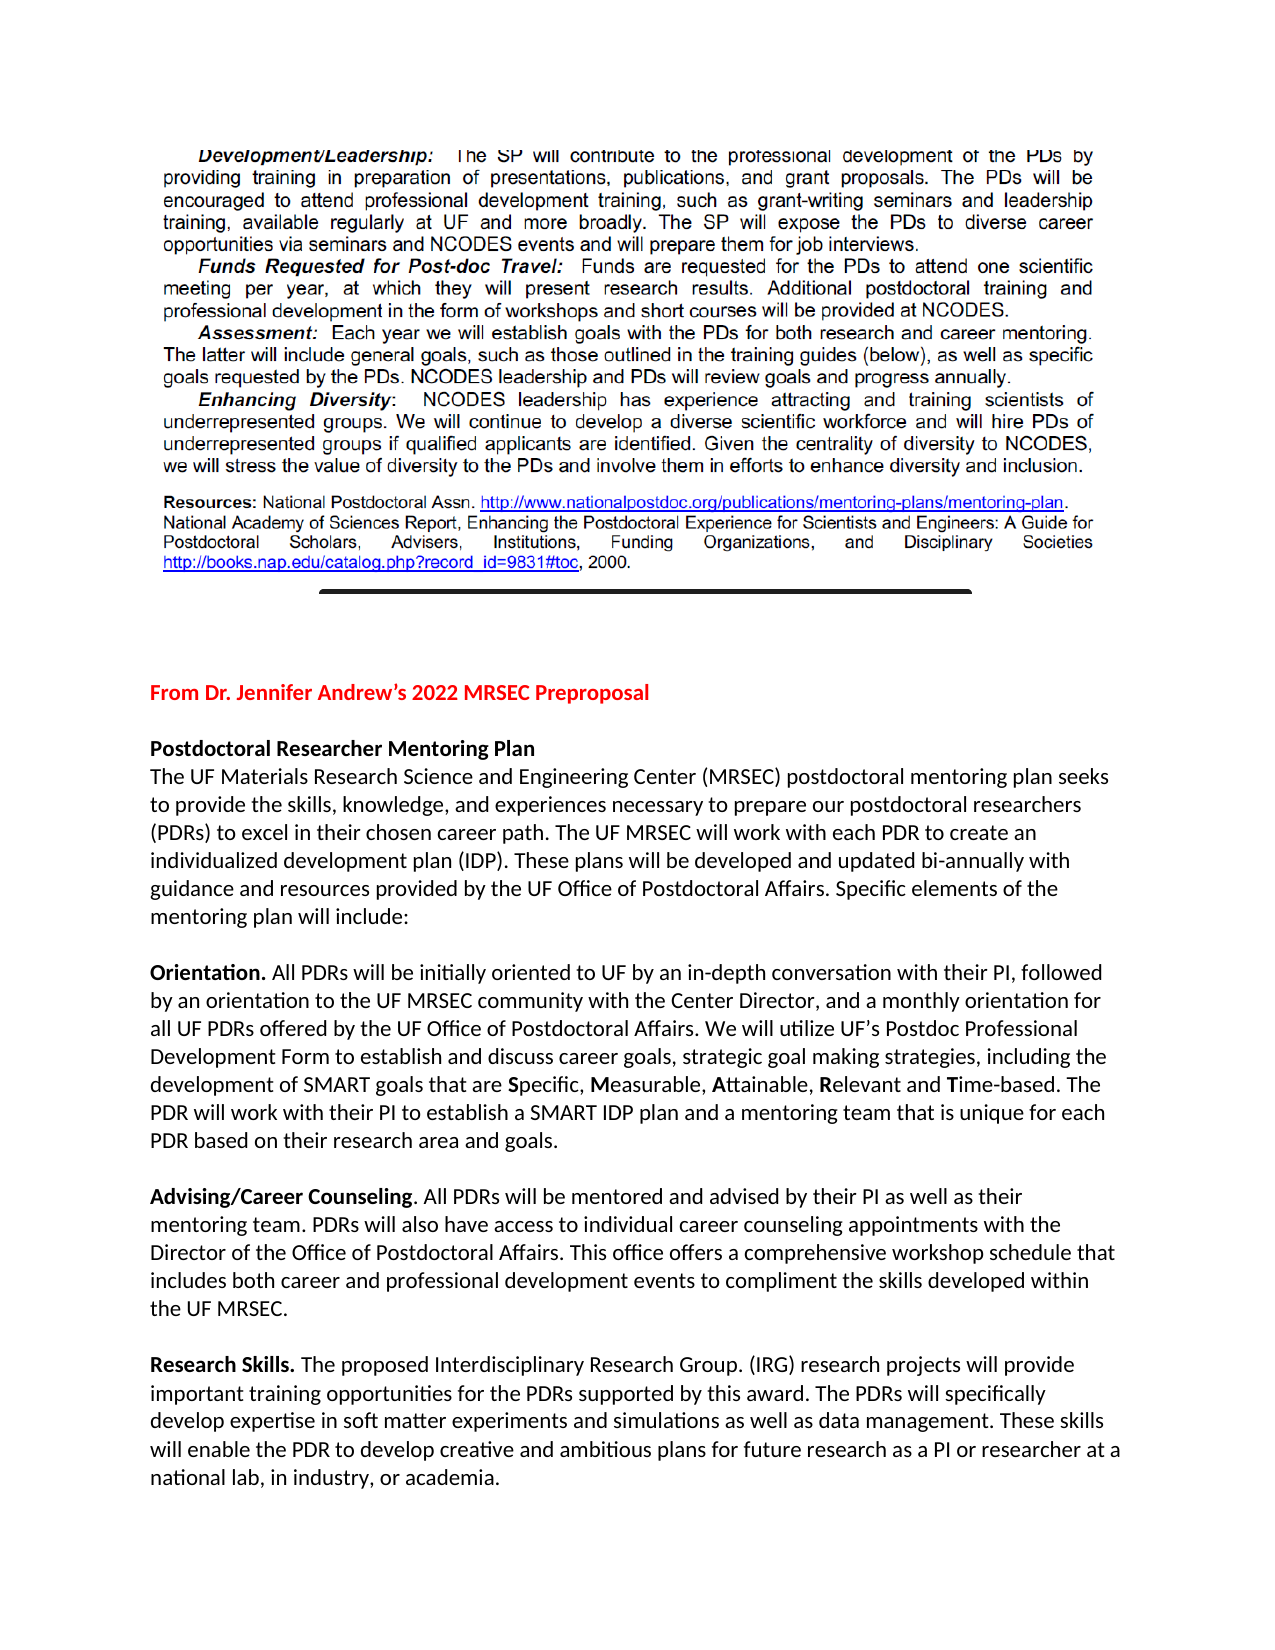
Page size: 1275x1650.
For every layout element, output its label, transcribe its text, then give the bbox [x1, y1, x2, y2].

text Orientation. All PDRs will be initially oriented to UF by an in-depth conversation with their PI, followed by an orientation to the UF MRSEC community with the Center Director, and a monthly orientation for all UF PDRs offered by the UF Office of Postdoctoral Affairs. We will utilize UF’s Postdoc Professional [150, 958, 1125, 1042]
text PDR will work with their PI to establish a SMART IDP plan and a mentoring team that is unique for each PDR based on their research area and goals. [150, 1098, 1125, 1154]
text Development Form to establish and discuss career goals, strategic goal making strategies, including the [150, 1042, 1125, 1070]
text development of SMART goals that are Specific, Measurable, Attainable, Relevant and Time-based. The [150, 1070, 1125, 1098]
text important training opportunities for the PDRs supported by this award. The PDRs will specifically develop expertise in soft matter experiments and simulations as well as data management. These skills will enable the PDR to develop creative and ambitious plans for future research as a PI or researcher at a national lab, in industry, or academia. [150, 1379, 1125, 1491]
text The UF Materials Research Science and Engineering Center (MRSEC) postdoctoral mentoring plan seeks [150, 762, 1125, 790]
text Postdoctoral Researcher Mentoring Plan [150, 734, 1125, 762]
text Research Skills. The proposed Interdisciplinary Research Group. (IRG) research projects will provide [150, 1351, 1125, 1379]
picture [150, 150, 1125, 594]
text From Dr. Jennifer Andrew’s 2022 MRSEC Preproposal [150, 678, 1125, 706]
text to provide the skills, knowledge, and experiences necessary to prepare our postdoctoral researchers (PDRs) to excel in their chosen career path. The UF MRSEC will work with each PDR to create an individualized development plan (IDP). These plans will be developed and updated bi-annually with guidance and resources provided by the UF Office of Postdoctoral Affairs. Specific elements of the mentoring plan will include: [150, 790, 1125, 930]
text Advising/Career Counseling. All PDRs will be mentored and advised by their PI as well as their mentoring team. PDRs will also have access to individual career counseling appointments with the Director of the Office of Postdoctoral Affairs. This office offers a comprehensive workshop schedule that includes both career and professional development events to compliment the skills developed within the UF MRSEC. [150, 1182, 1125, 1323]
